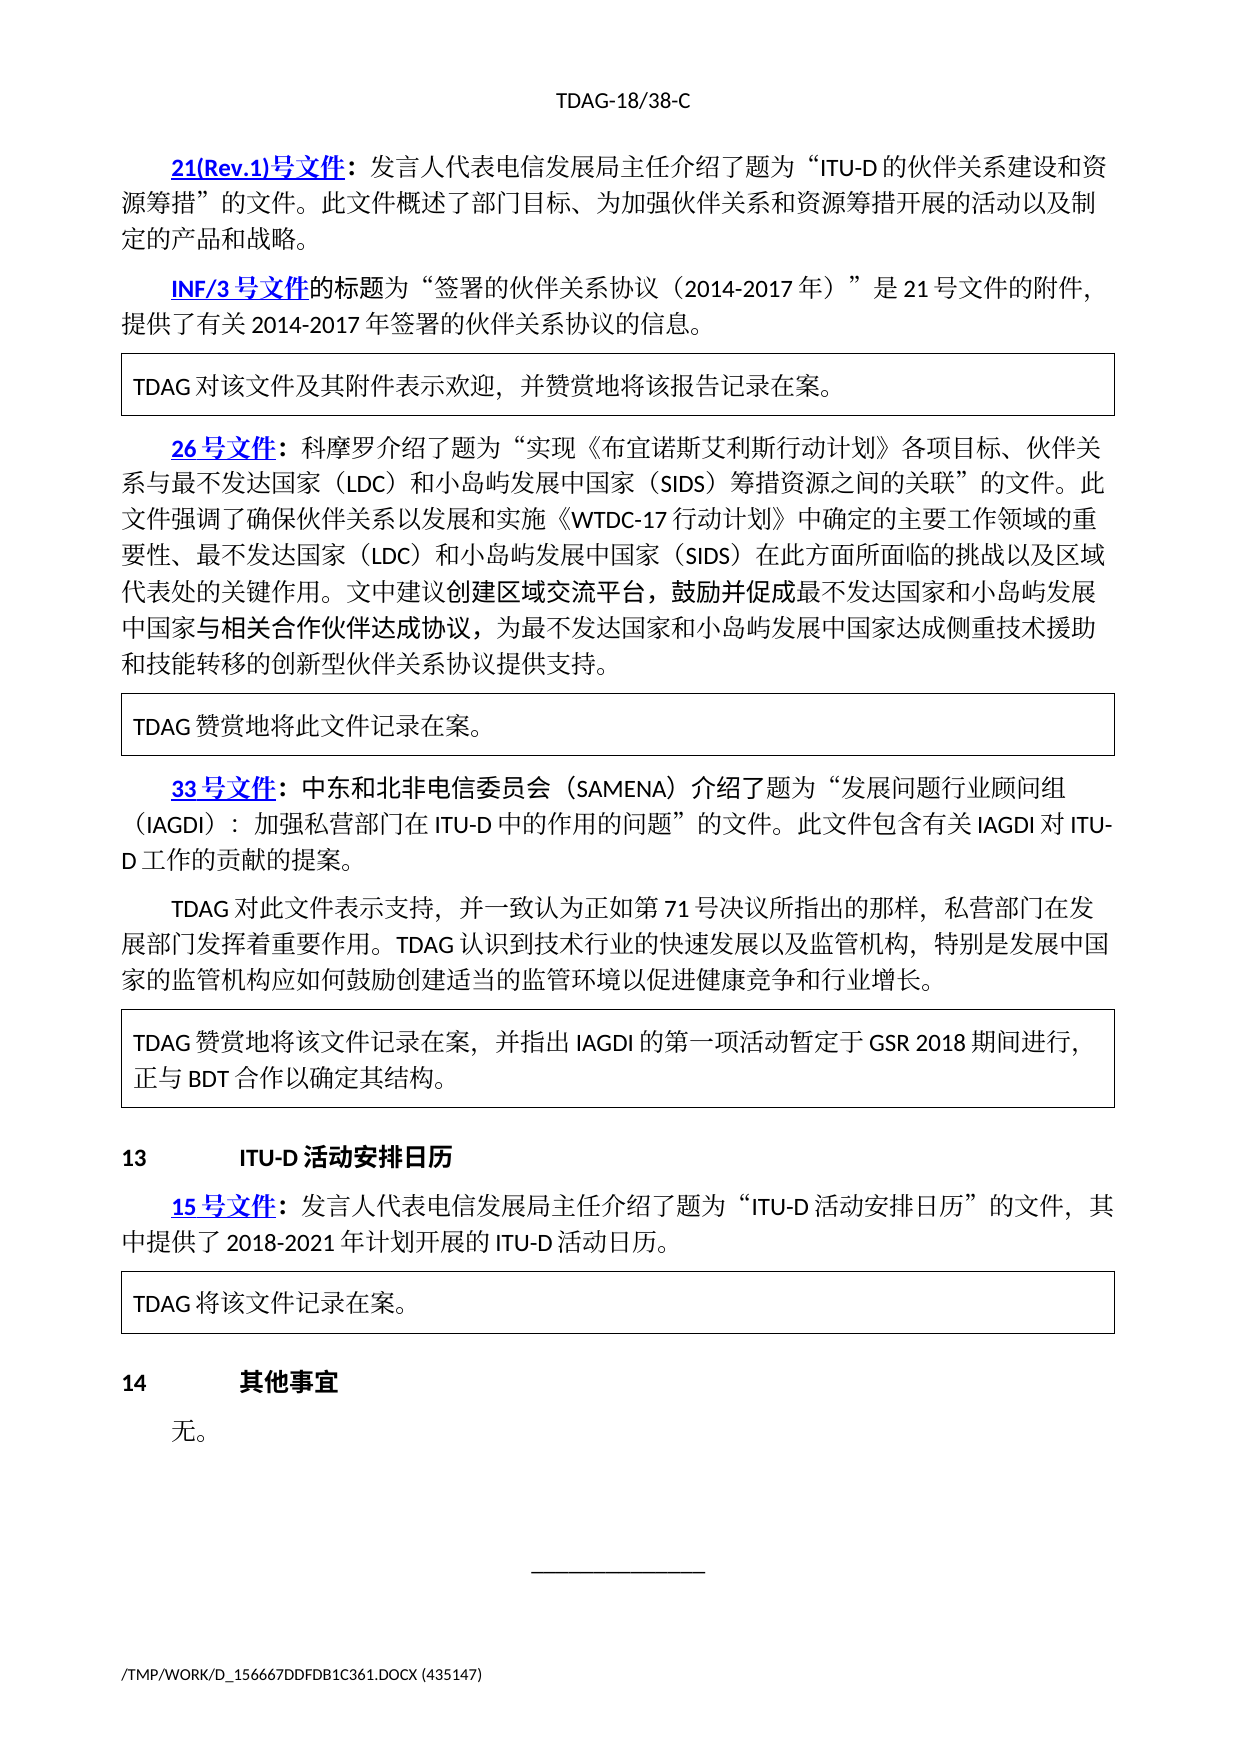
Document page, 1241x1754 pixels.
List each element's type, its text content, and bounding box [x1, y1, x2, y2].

text 33号文件：中东和北非电信委员会（SAMENA）介绍了题为“发展问题行业顾问组（IAGDI）：加强私营部门在ITU-D中的作用的问题”的文件。此文件包含有关IAGDI对ITU-D工作的贡献的提案。 [121, 768, 1115, 877]
table_header TDAG对该文件及其附件表示欢迎，并赞赏地将该报告记录在案。 [122, 354, 1114, 415]
text TDAG对此文件表示支持，并一致认为正如第71号决议所指出的那样，私营部门在发展部门发挥着重要作用。TDAG认识到技术行业的快速发展以及监管机构，特别是发展中国家的监管机构应如何鼓励创建适当的监管环境以促进健康竞争和行业增长。 [121, 889, 1115, 997]
table_header TDAG赞赏地将该文件记录在案，并指出IAGDI的第一项活动暂定于GSR 2018期间进行，正与BDT合作以确定其结构。 [122, 1010, 1114, 1107]
text 26号文件：科摩罗介绍了题为“实现《布宜诺斯艾利斯行动计划》各项目标、伙伴关系与最不发达国家（LDC）和小岛屿发展中国家（SIDS）筹措资源之间的关联”的文件。此文件强调了确保伙伴关系以发展和实施《WTDC-17行动计划》中确定的主要工作领域的重要性、最不发达国家（LDC）和小岛屿发展中国家（SIDS）在此方面所面临的挑战以及区域代表处的关键作用。文中建议创建区域交流平台，鼓励并促成最不发达国家和小岛屿发展中国家与相关合作伙伴达成协议，为最不发达国家和小岛屿发展中国家达成侧重技术援助和技能转移的创新型伙伴关系协议提供支持。 [121, 428, 1115, 680]
text ______________ [121, 1546, 1115, 1577]
subtitle 13 ITU-D活动安排日历 [121, 1137, 1115, 1174]
table_header TDAG赞赏地将此文件记录在案。 [122, 694, 1114, 755]
text 15号文件：发言人代表电信发展局主任介绍了题为“ITU-D活动安排日历”的文件，其中提供了2018-2021年计划开展的ITU-D活动日历。 [121, 1186, 1115, 1258]
subtitle 14 其他事宜 [121, 1363, 1115, 1399]
text INF/3号文件的标题为“签署的伙伴关系协议（2014-2017年）”是21号文件的附件，提供了有关2014-2017年签署的伙伴关系协议的信息。 [121, 268, 1115, 340]
table_header TDAG将该文件记录在案。 [122, 1272, 1114, 1333]
text 无。 [121, 1412, 1115, 1447]
text 21(Rev.1)号文件：发言人代表电信发展局主任介绍了题为“ITU-D的伙伴关系建设和资源筹措”的文件。此文件概述了部门目标、为加强伙伴关系和资源筹措开展的活动以及制定的产品和战略。 [121, 148, 1115, 256]
